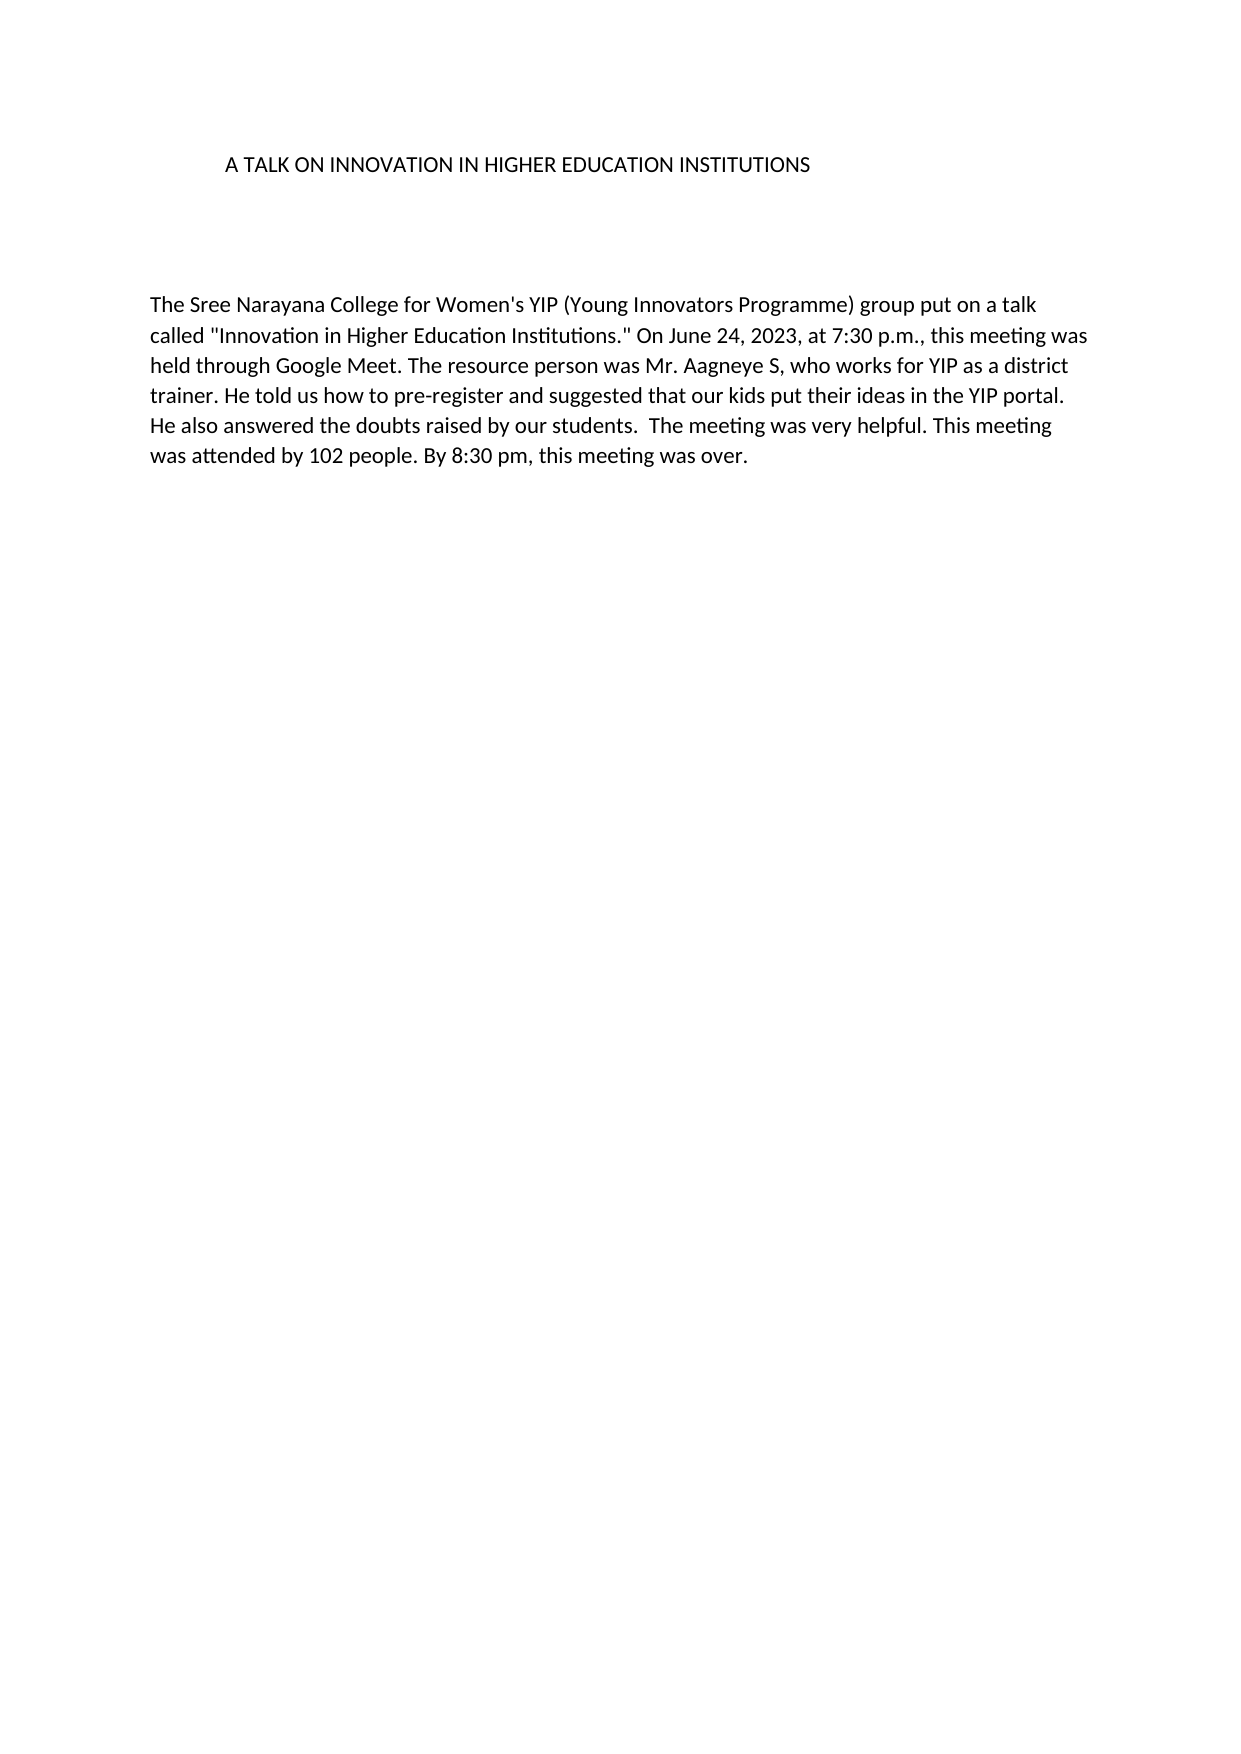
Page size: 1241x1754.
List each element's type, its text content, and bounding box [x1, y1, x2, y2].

text The Sree Narayana College for Women's YIP (Young Innovators Programme) group put on a talk called "Innovation in Higher Education Institutions." On June 24, 2023, at 7:30 p.m., this meeting was held through Google Meet. The resource person was Mr. Aagneye S, who works for YIP as a district trainer. He told us how to pre-register and suggested that our kids put their ideas in the YIP portal. He also answered the doubts raised by our students. The meeting was very helpful. This meeting was attended by 102 people. By 8:30 pm, this meeting was over. [150, 291, 1090, 470]
text A TALK ON INNOVATION IN HIGHER EDUCATION INSTITUTIONS [150, 150, 1090, 178]
